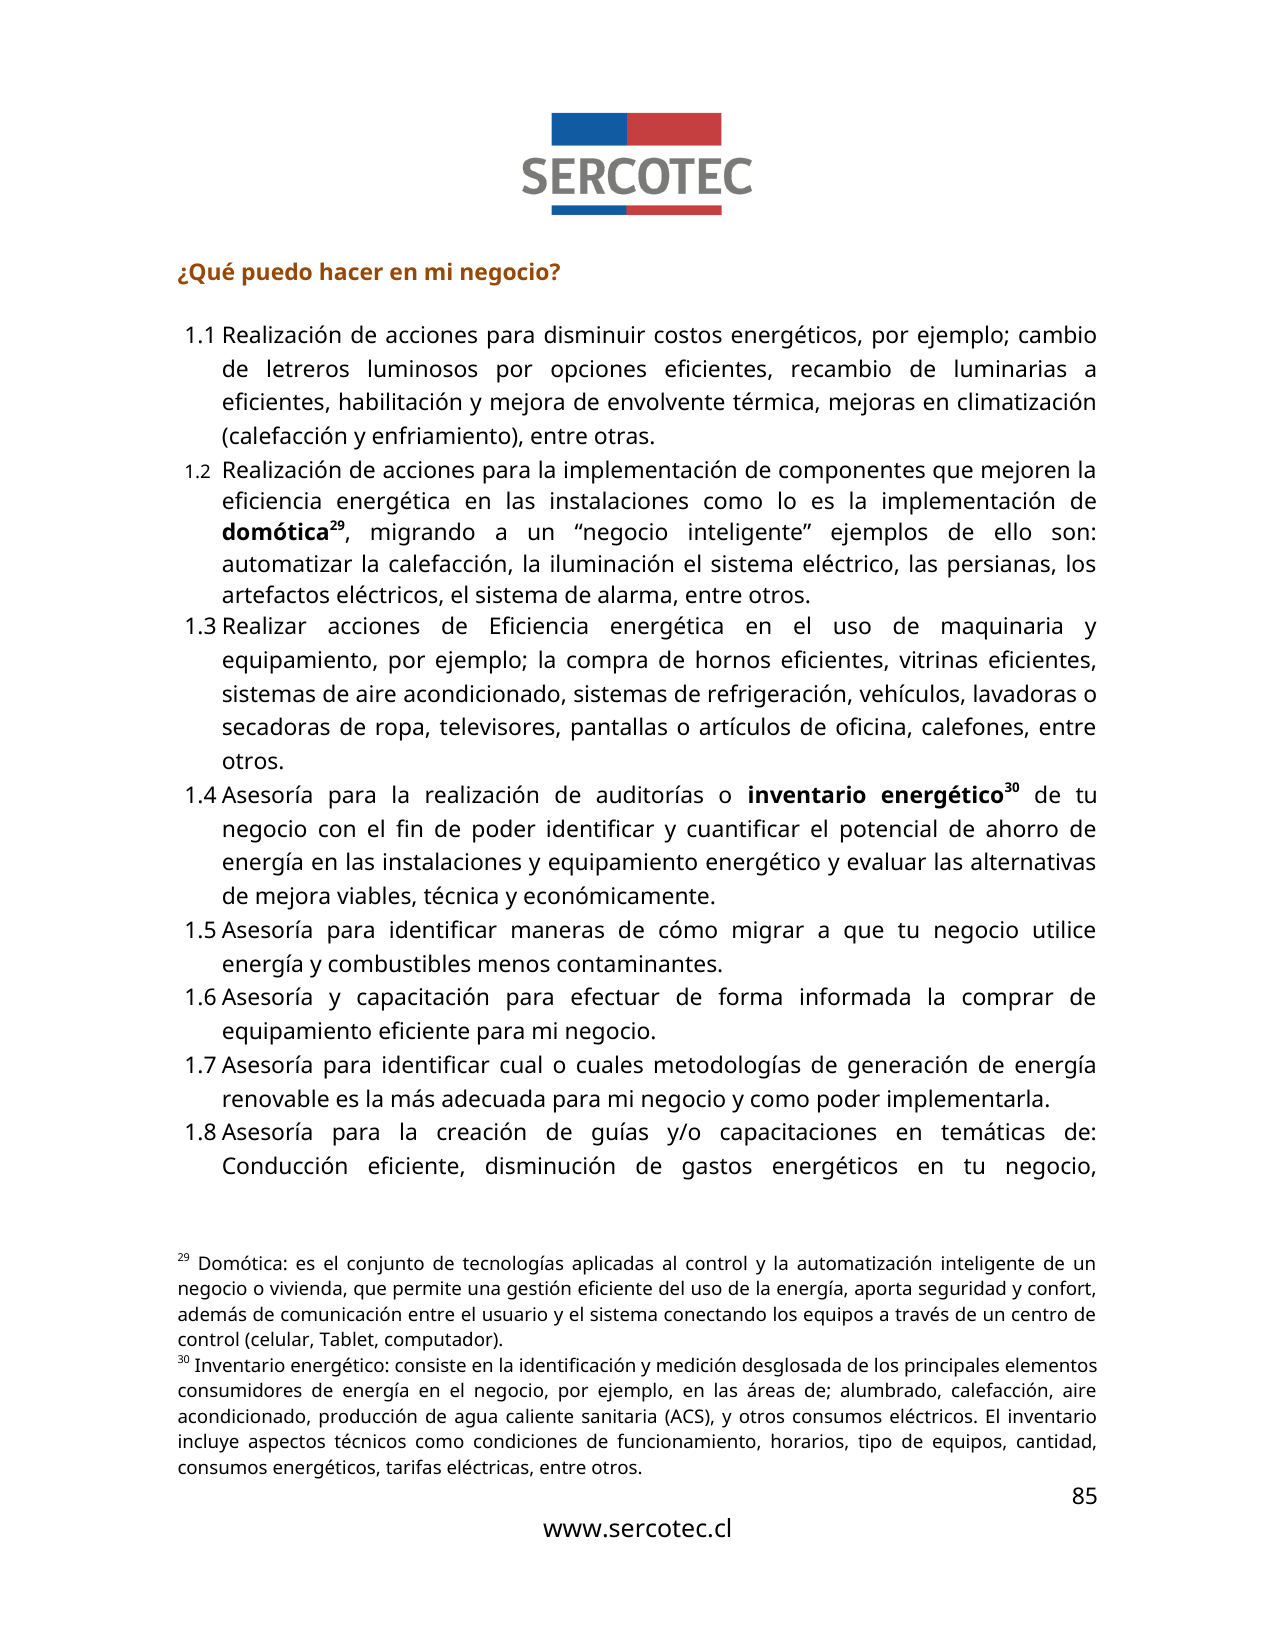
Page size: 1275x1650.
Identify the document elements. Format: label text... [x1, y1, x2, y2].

list Realización de acciones para disminuir costos energéticos, por ejemplo; cambio de letreros luminosos por opciones eficientes, recambio de luminarias a eficientes, habilitación y mejora de envolvente térmica, mejoras en climatización (calefacción y enfriamiento), entre otras. [184, 319, 1098, 451]
list Asesoría y capacitación para efectuar de forma informada la comprar de equipamiento eficiente para mi negocio. [184, 981, 1098, 1046]
list Asesoría para identificar cual o cuales metodologías de generación de energía renovable es la más adecuada para mi negocio y como poder implementarla. [184, 1049, 1098, 1114]
list Realización de acciones para la implementación de componentes que mejoren la eficiencia energética en las instalaciones como lo es la implementación de domótica, migrando a un “negocio inteligente” ejemplos de ello son: automatizar la calefacción, la iluminación el sistema eléctrico, las persianas, los artefactos eléctricos, el sistema de alarma, entre otros. [184, 454, 1098, 610]
picture [512, 105, 763, 225]
list Asesoría para la realización de auditorías o inventario energético de tu negocio con el fin de poder identificar y cuantificar el potencial de ahorro de energía en las instalaciones y equipamiento energético y evaluar las alternativas de mejora viables, técnica y económicamente. [184, 779, 1098, 911]
list Realizar acciones de Eficiencia energética en el uso de maquinaria y equipamiento, por ejemplo; la compra de hornos eficientes, vitrinas eficientes, sistemas de aire acondicionado, sistemas de refrigeración, vehículos, lavadoras o secadoras de ropa, televisores, pantallas o artículos de oficina, calefones, entre otros. [184, 610, 1098, 776]
text ¿Qué puedo hacer en mi negocio? [177, 256, 1098, 287]
list Asesoría para identificar maneras de cómo migrar a que tu negocio utilice energía y combustibles menos contaminantes. [184, 914, 1098, 979]
